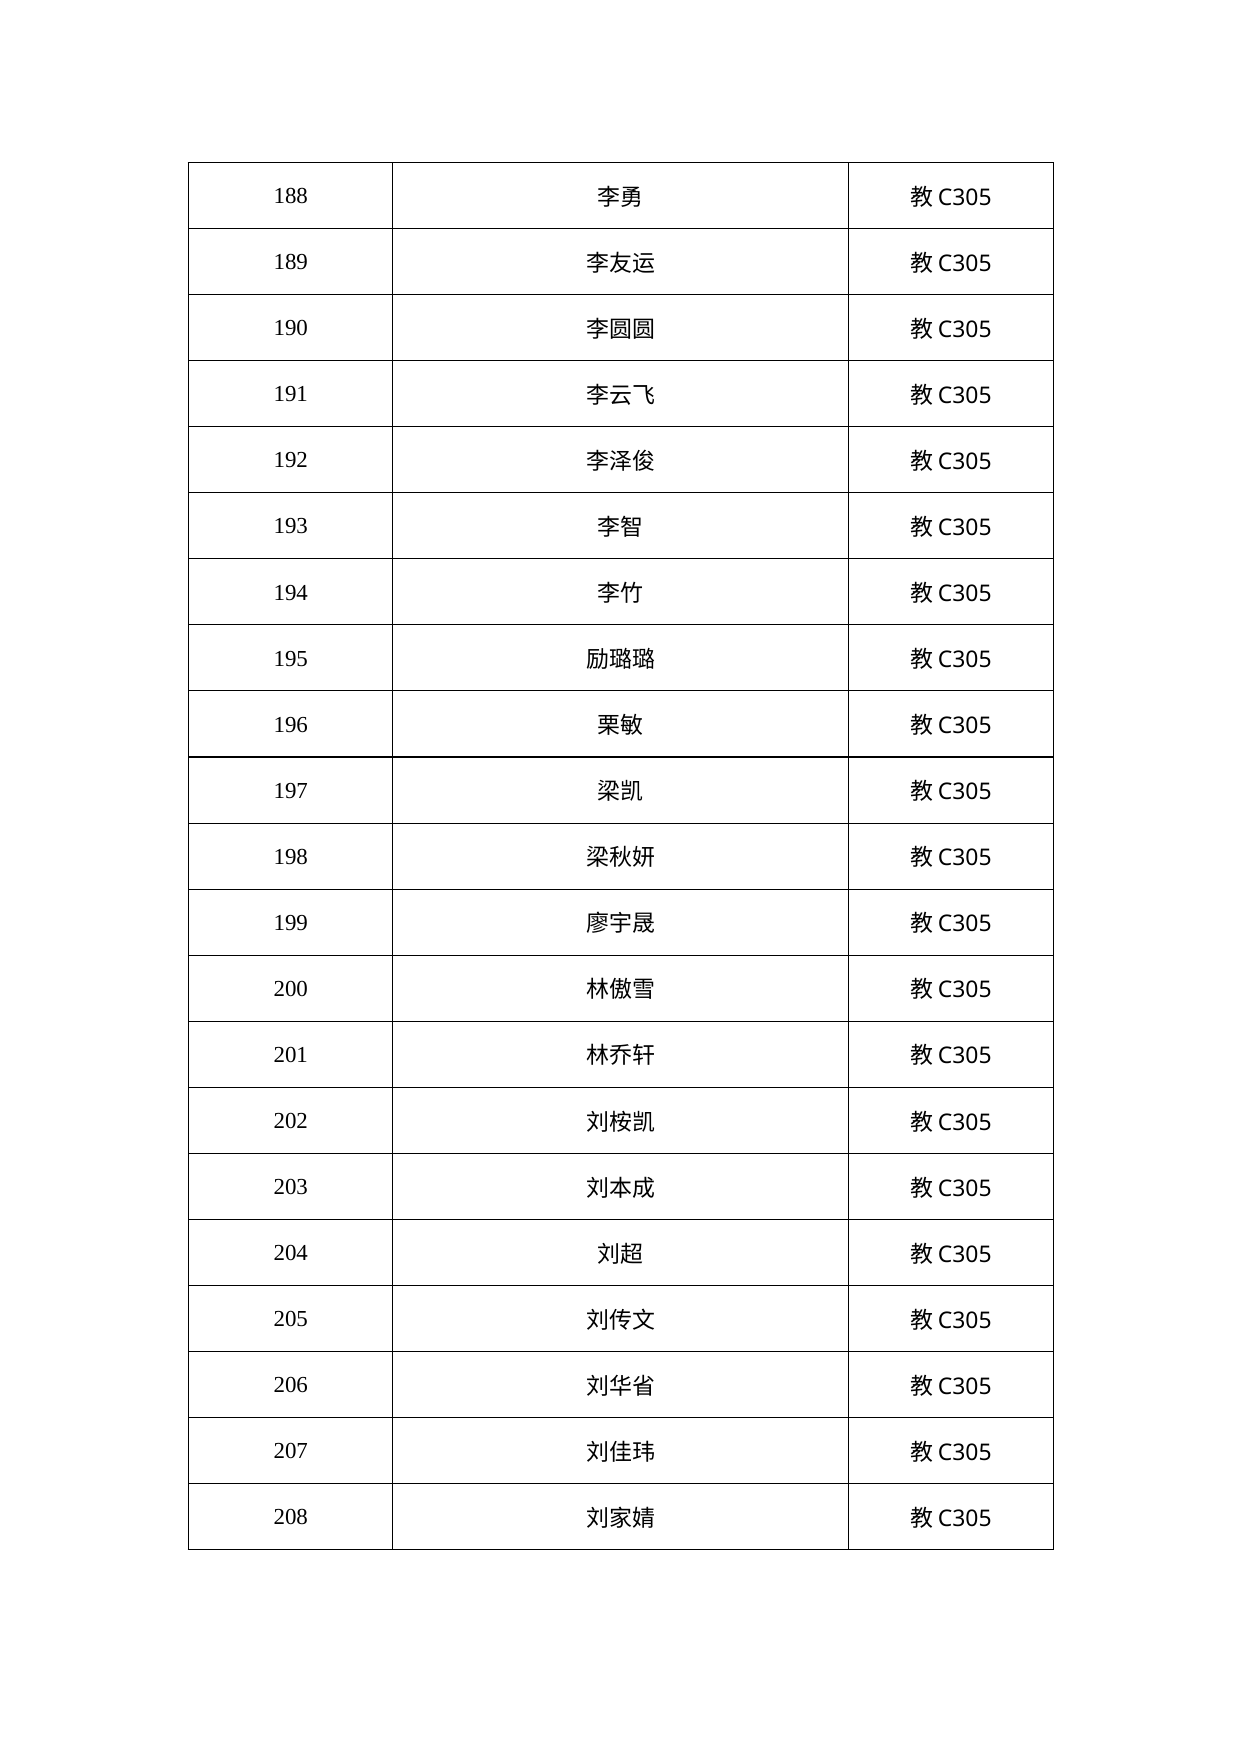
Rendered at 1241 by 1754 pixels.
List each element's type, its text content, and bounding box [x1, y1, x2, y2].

table_cell 教C305 [849, 1418, 1053, 1483]
table_cell 204 [189, 1220, 392, 1285]
table_cell 刘传文 [393, 1286, 848, 1351]
table_cell 教C305 [849, 890, 1053, 954]
table_cell 李勇 [393, 163, 848, 228]
table_cell 教C305 [849, 956, 1053, 1021]
table_cell 教C305 [849, 1484, 1053, 1549]
table_cell 梁秋妍 [393, 824, 848, 888]
table_cell 194 [189, 559, 392, 624]
table_cell 教C305 [849, 625, 1053, 690]
table_cell 192 [189, 427, 392, 492]
table_cell 197 [189, 758, 392, 822]
table_cell 刘佳玮 [393, 1418, 848, 1483]
table_cell 廖宇晟 [393, 890, 848, 954]
table_cell 202 [189, 1088, 392, 1153]
table_cell 188 [189, 163, 392, 228]
table_cell 190 [189, 295, 392, 360]
table_cell 教C305 [849, 163, 1053, 228]
table_cell 励璐璐 [393, 625, 848, 690]
table_cell 刘本成 [393, 1154, 848, 1219]
table_cell 栗敏 [393, 691, 848, 756]
table_cell 梁凯 [393, 758, 848, 822]
table_cell 203 [189, 1154, 392, 1219]
table_cell 205 [189, 1286, 392, 1351]
table_cell 207 [189, 1418, 392, 1483]
table_cell 李竹 [393, 559, 848, 624]
table_cell 193 [189, 493, 392, 558]
table_cell 196 [189, 691, 392, 756]
table_cell 191 [189, 361, 392, 426]
table_cell 195 [189, 625, 392, 690]
table_cell 教C305 [849, 1154, 1053, 1219]
table_cell 教C305 [849, 1220, 1053, 1285]
table_cell 李泽俊 [393, 427, 848, 492]
table_cell 李智 [393, 493, 848, 558]
table_cell 林傲雪 [393, 956, 848, 1021]
table_cell 李友运 [393, 229, 848, 294]
table_cell 教C305 [849, 1088, 1053, 1153]
table_cell 199 [189, 890, 392, 954]
table_cell 教C305 [849, 427, 1053, 492]
table_cell 李圆圆 [393, 295, 848, 360]
table_cell 教C305 [849, 361, 1053, 426]
table_cell 200 [189, 956, 392, 1021]
table_cell 教C305 [849, 1352, 1053, 1417]
table_cell 刘超 [393, 1220, 848, 1285]
table_cell 201 [189, 1022, 392, 1087]
table_cell 李云飞 [393, 361, 848, 426]
table_cell 198 [189, 824, 392, 888]
table_cell 林乔轩 [393, 1022, 848, 1087]
table_cell 206 [189, 1352, 392, 1417]
table_cell 刘家婧 [393, 1484, 848, 1549]
table_cell 教C305 [849, 493, 1053, 558]
table_cell 刘华省 [393, 1352, 848, 1417]
table_cell 教C305 [849, 295, 1053, 360]
table_cell 208 [189, 1484, 392, 1549]
table_cell 189 [189, 229, 392, 294]
table_cell 教C305 [849, 758, 1053, 822]
table_cell 教C305 [849, 229, 1053, 294]
table_cell 教C305 [849, 559, 1053, 624]
table_cell 教C305 [849, 1286, 1053, 1351]
table_cell 刘桉凯 [393, 1088, 848, 1153]
table_cell 教C305 [849, 1022, 1053, 1087]
table_cell 教C305 [849, 691, 1053, 756]
table_cell 教C305 [849, 824, 1053, 888]
